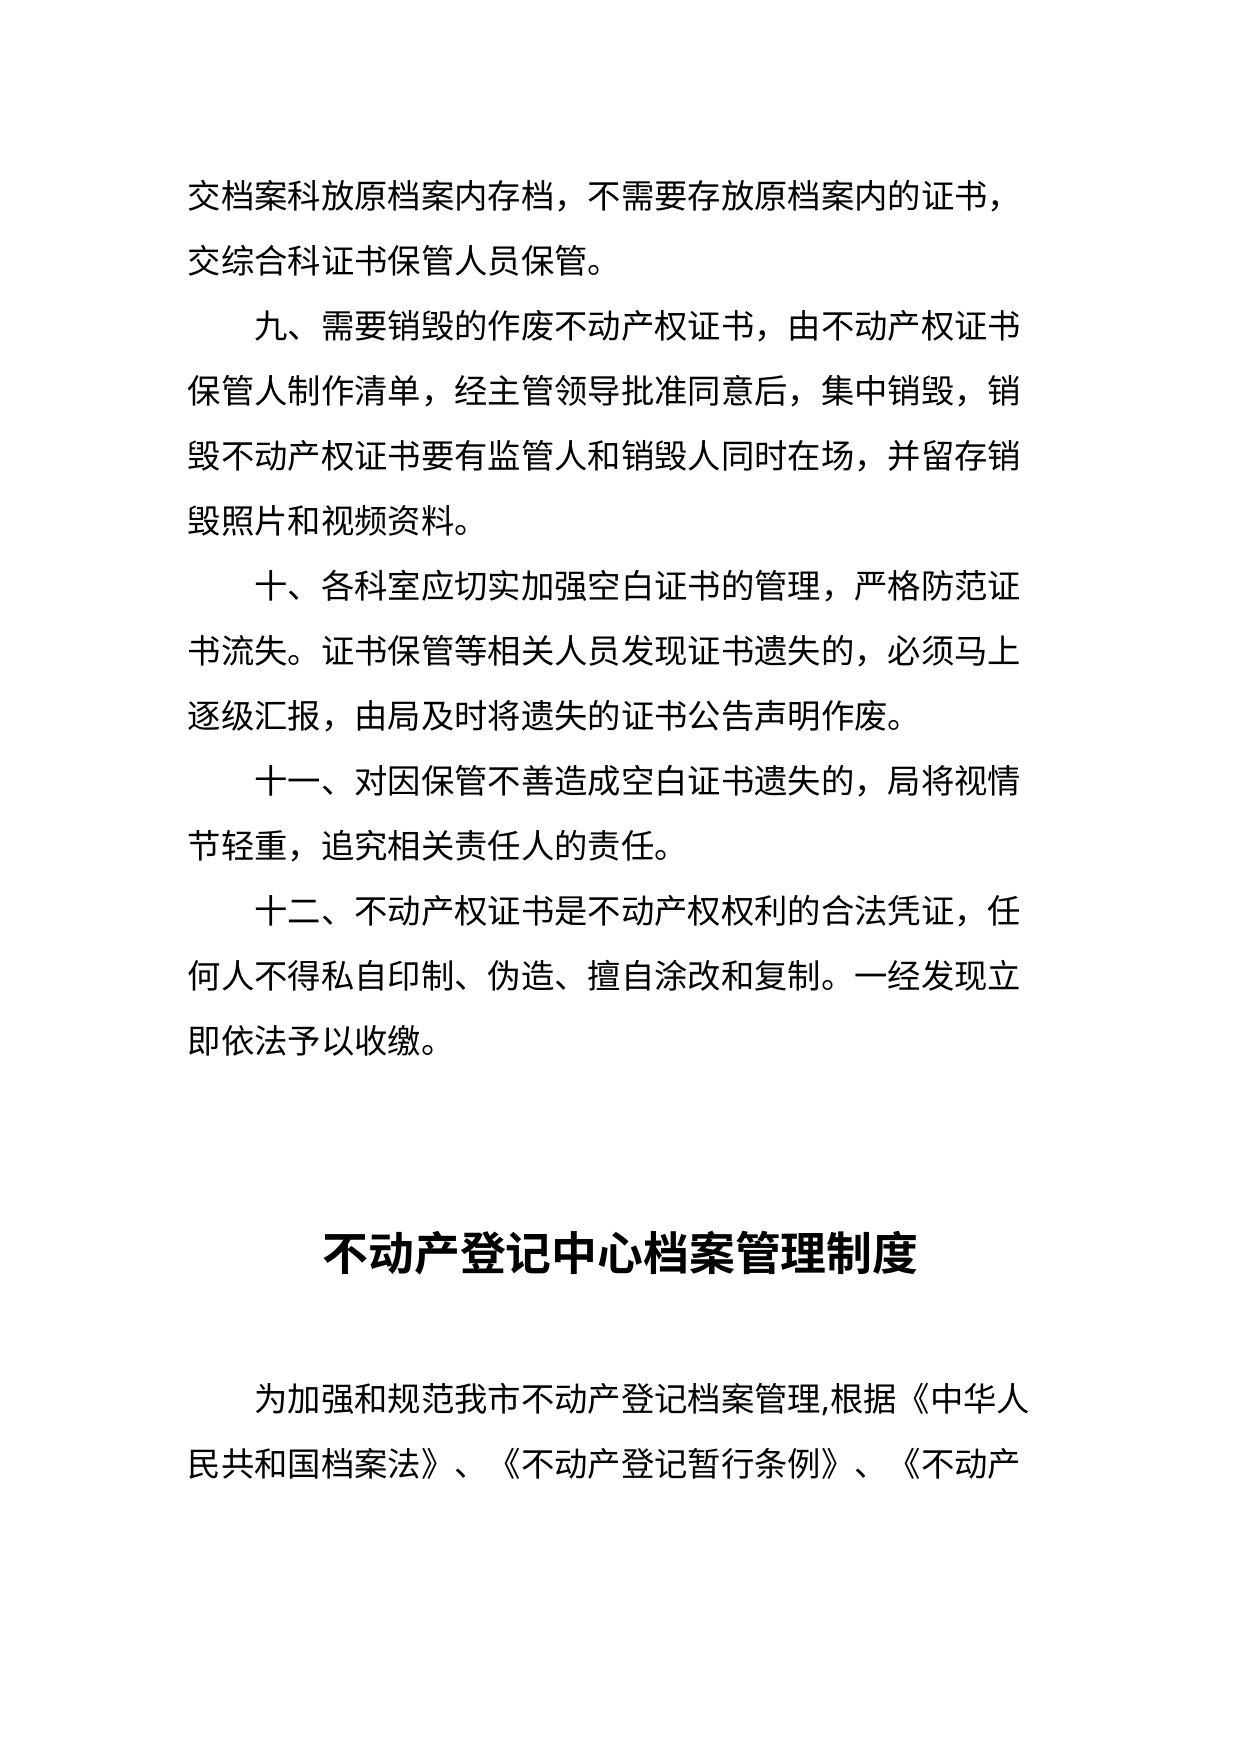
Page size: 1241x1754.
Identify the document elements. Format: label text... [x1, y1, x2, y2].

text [187, 162, 1053, 292]
text 十、各科室应切实加强空白证书的管理，严格防范证书流失。证书保管等相关人员发现证书遗失的，必须马上逐级汇报，由局及时将遗失的证书公告声明作废。 [187, 552, 1053, 747]
text 十二、不动产权证书是不动产权权利的合法凭证，任何人不得私自印制、伪造、擅自涂改和复制。一经发现立即依法予以收缴。 [187, 877, 1053, 1072]
text 十一、对因保管不善造成空白证书遗失的，局将视情节轻重，追究相关责任人的责任。 [187, 747, 1053, 877]
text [187, 1364, 1053, 1494]
text 不动产登记中心档案管理制度 [187, 1202, 1053, 1299]
text 九、需要销毁的作废不动产权证书，由不动产权证书保管人制作清单，经主管领导批准同意后，集中销毁，销毁不动产权证书要有监管人和销毁人同时在场，并留存销毁照片和视频资料。 [187, 292, 1053, 552]
